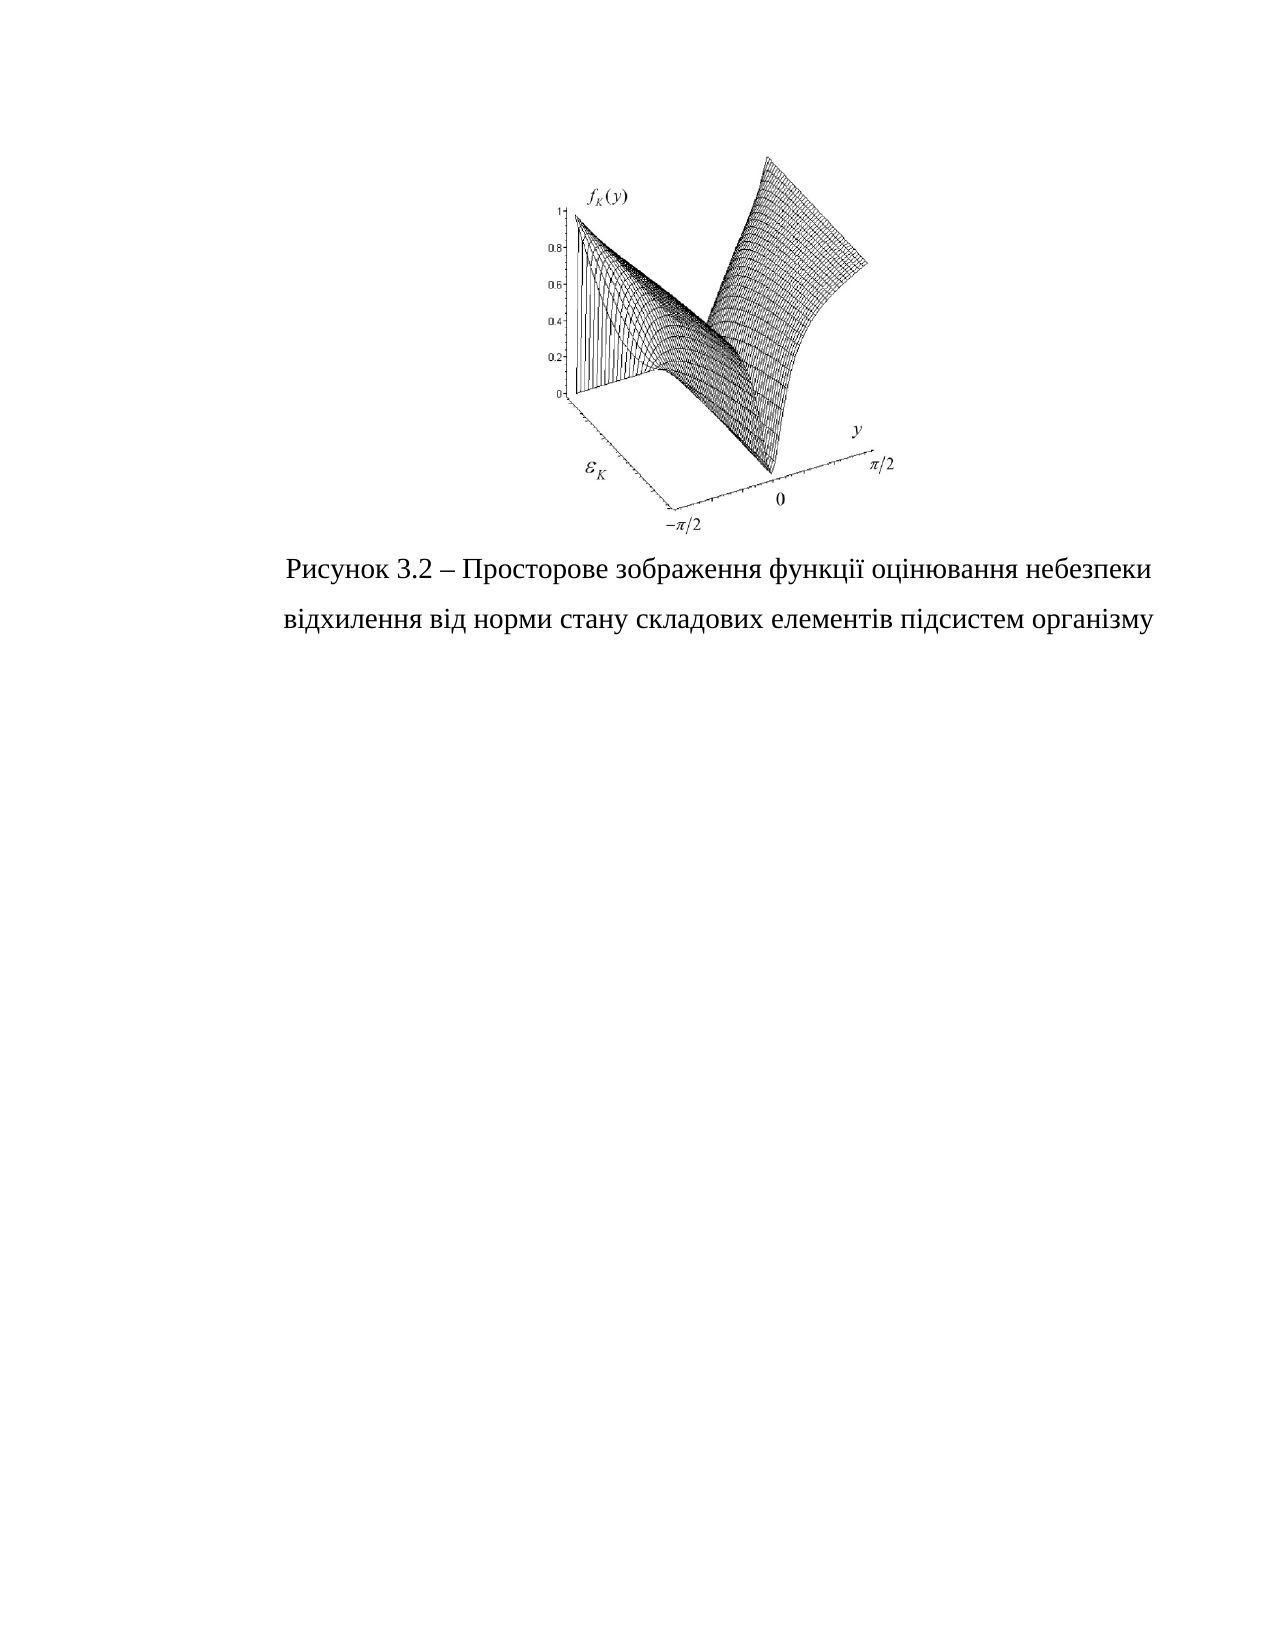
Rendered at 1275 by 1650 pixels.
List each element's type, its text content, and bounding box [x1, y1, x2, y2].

picture [539, 149, 898, 538]
text Рисунок 3.2 – Просторове зображення функції оцінювання небезпеки [177, 551, 1186, 585]
text відхилення від норми стану складових елементів підсистем організму [177, 602, 1186, 635]
